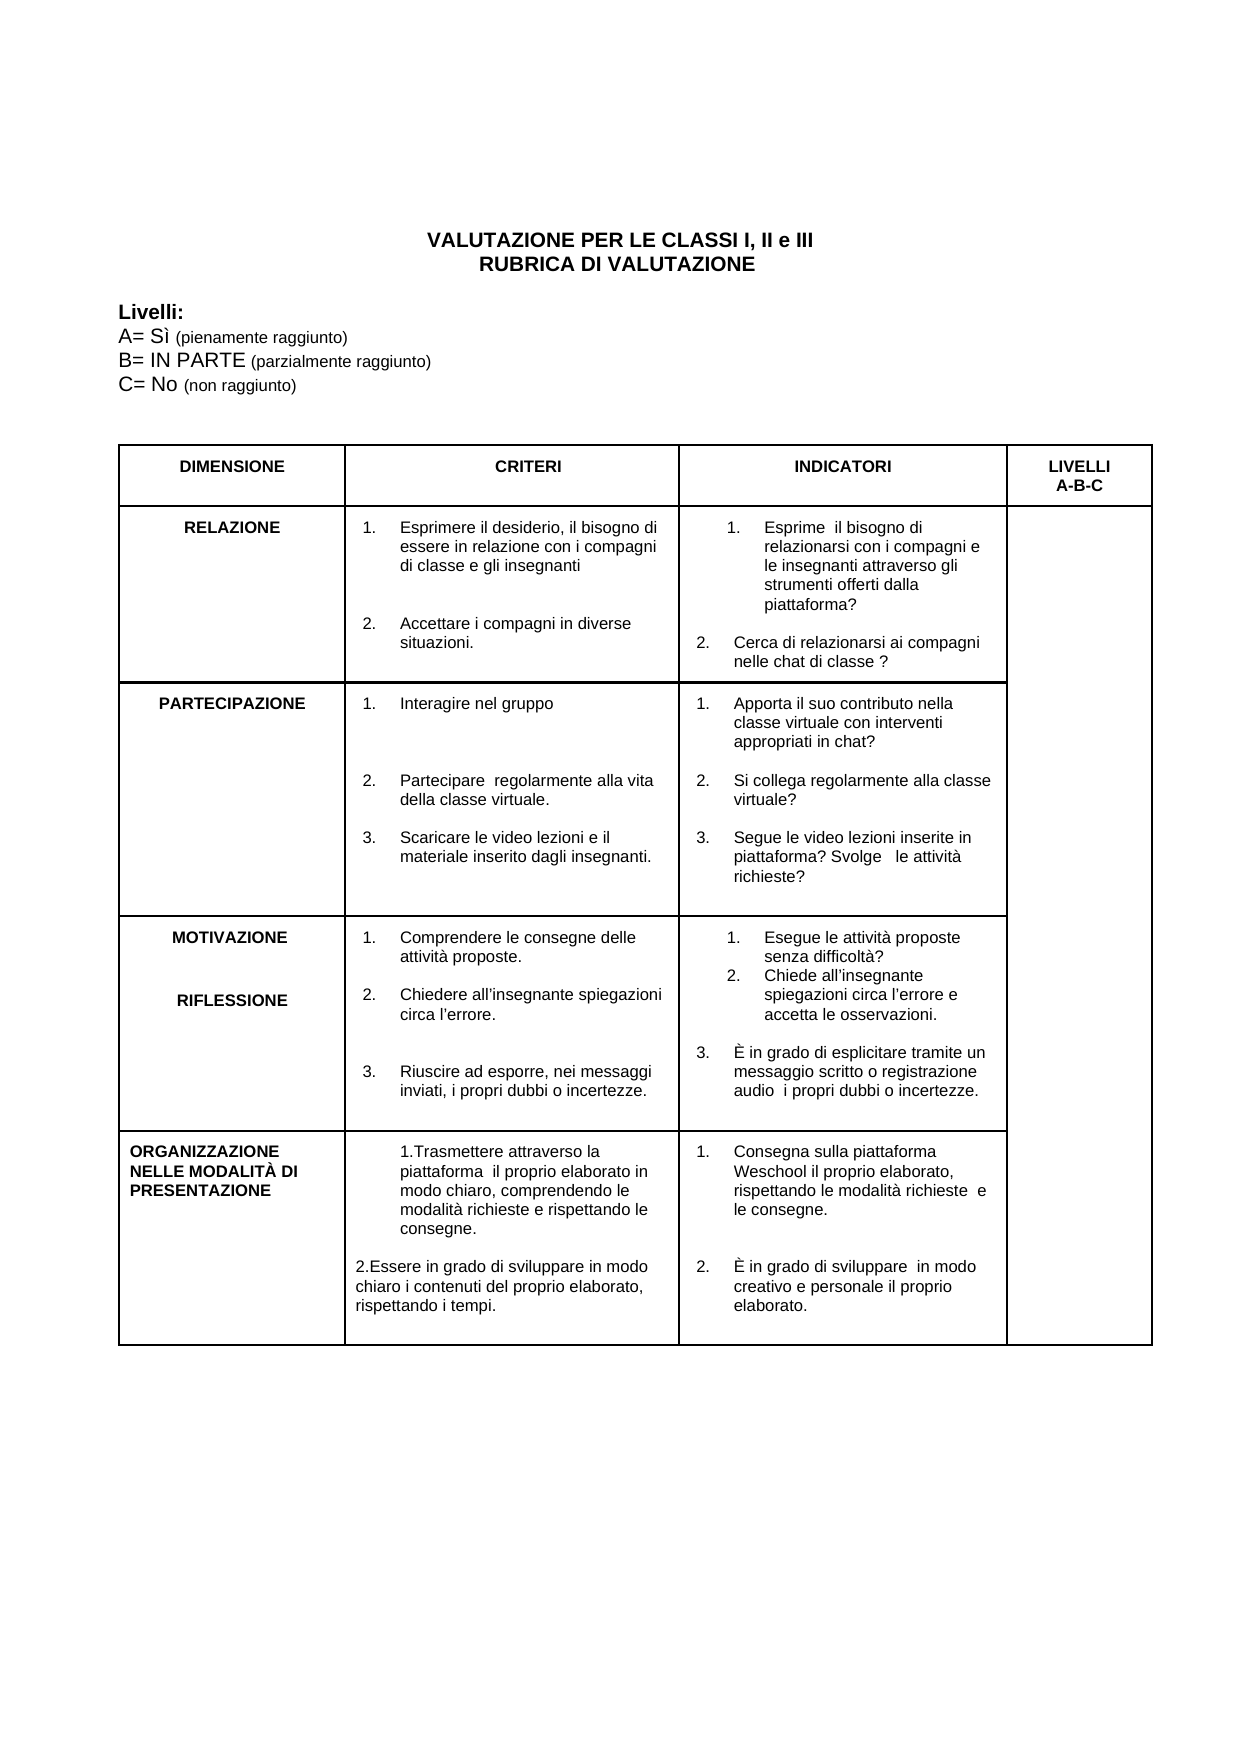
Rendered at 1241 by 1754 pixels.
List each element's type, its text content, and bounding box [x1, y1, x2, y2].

table_cell 1.Trasmettere attraverso la piattaforma il proprio elaborato in modo chiaro, comprendendo le modalità richieste e rispettando le consegne. 2.Essere in grado di sviluppare in modo chiaro i contenuti del proprio elaborato, rispettando i tempi. [346, 1132, 678, 1344]
text A= Sì (pienamente raggiunto) [118, 324, 1122, 348]
table_cell Esprime il bisogno di relazionarsi con i compagni e le insegnanti attraverso gli strumenti offerti dalla piattaforma? Cerca di relazionarsi ai compagni nelle chat di classe ? [680, 507, 1006, 681]
table_cell Apporta il suo contributo nella classe virtuale con interventi appropriati in chat? Si collega regolarmente alla classe virtuale? Segue le video lezioni inserite in piattaforma? Svolge le attività richieste? [680, 684, 1006, 915]
table_cell Interagire nel gruppo Partecipare regolarmente alla vita della classe virtuale. Scaricare le video lezioni e il materiale inserito dagli insegnanti. [346, 684, 678, 915]
table_cell Esprimere il desiderio, il bisogno di essere in relazione con i compagni di classe e gli insegnanti Accettare i compagni in diverse situazioni. [346, 507, 678, 681]
table_cell MOTIVAZIONE RIFLESSIONE [120, 917, 344, 1130]
table_cell Consegna sulla piattaforma Weschool il proprio elaborato, rispettando le modalità richieste e le consegne. È in grado di sviluppare in modo creativo e personale il proprio elaborato. [680, 1132, 1006, 1344]
table_header CRITERI [346, 446, 678, 505]
table_header LIVELLI A-B-C [1008, 446, 1151, 505]
table_header INDICATORI [680, 446, 1006, 505]
text RUBRICA DI VALUTAZIONE [118, 252, 1122, 276]
table_header DIMENSIONE [120, 446, 344, 505]
table_cell ORGANIZZAZIONE NELLE MODALITÀ DI PRESENTAZIONE [120, 1132, 344, 1344]
table_cell RELAZIONE [120, 507, 344, 681]
text B= IN PARTE (parzialmente raggiunto) [118, 348, 1122, 372]
text VALUTAZIONE PER LE CLASSI I, II e III [118, 228, 1122, 252]
table_cell PARTECIPAZIONE [120, 684, 344, 915]
table_cell Comprendere le consegne delle attività proposte. Chiedere all’insegnante spiegazioni circa l’errore. Riuscire ad esporre, nei messaggi inviati, i propri dubbi o incertezze. [346, 917, 678, 1130]
table_cell [1008, 507, 1151, 1344]
text C= No (non raggiunto) [118, 372, 1122, 396]
text Livelli: [118, 300, 1122, 324]
table_cell Esegue le attività proposte senza difficoltà? Chiede all’insegnante spiegazioni circa l’errore e accetta le osservazioni. È in grado di esplicitare tramite un messaggio scritto o registrazione audio i propri dubbi o incertezze. [680, 917, 1006, 1130]
